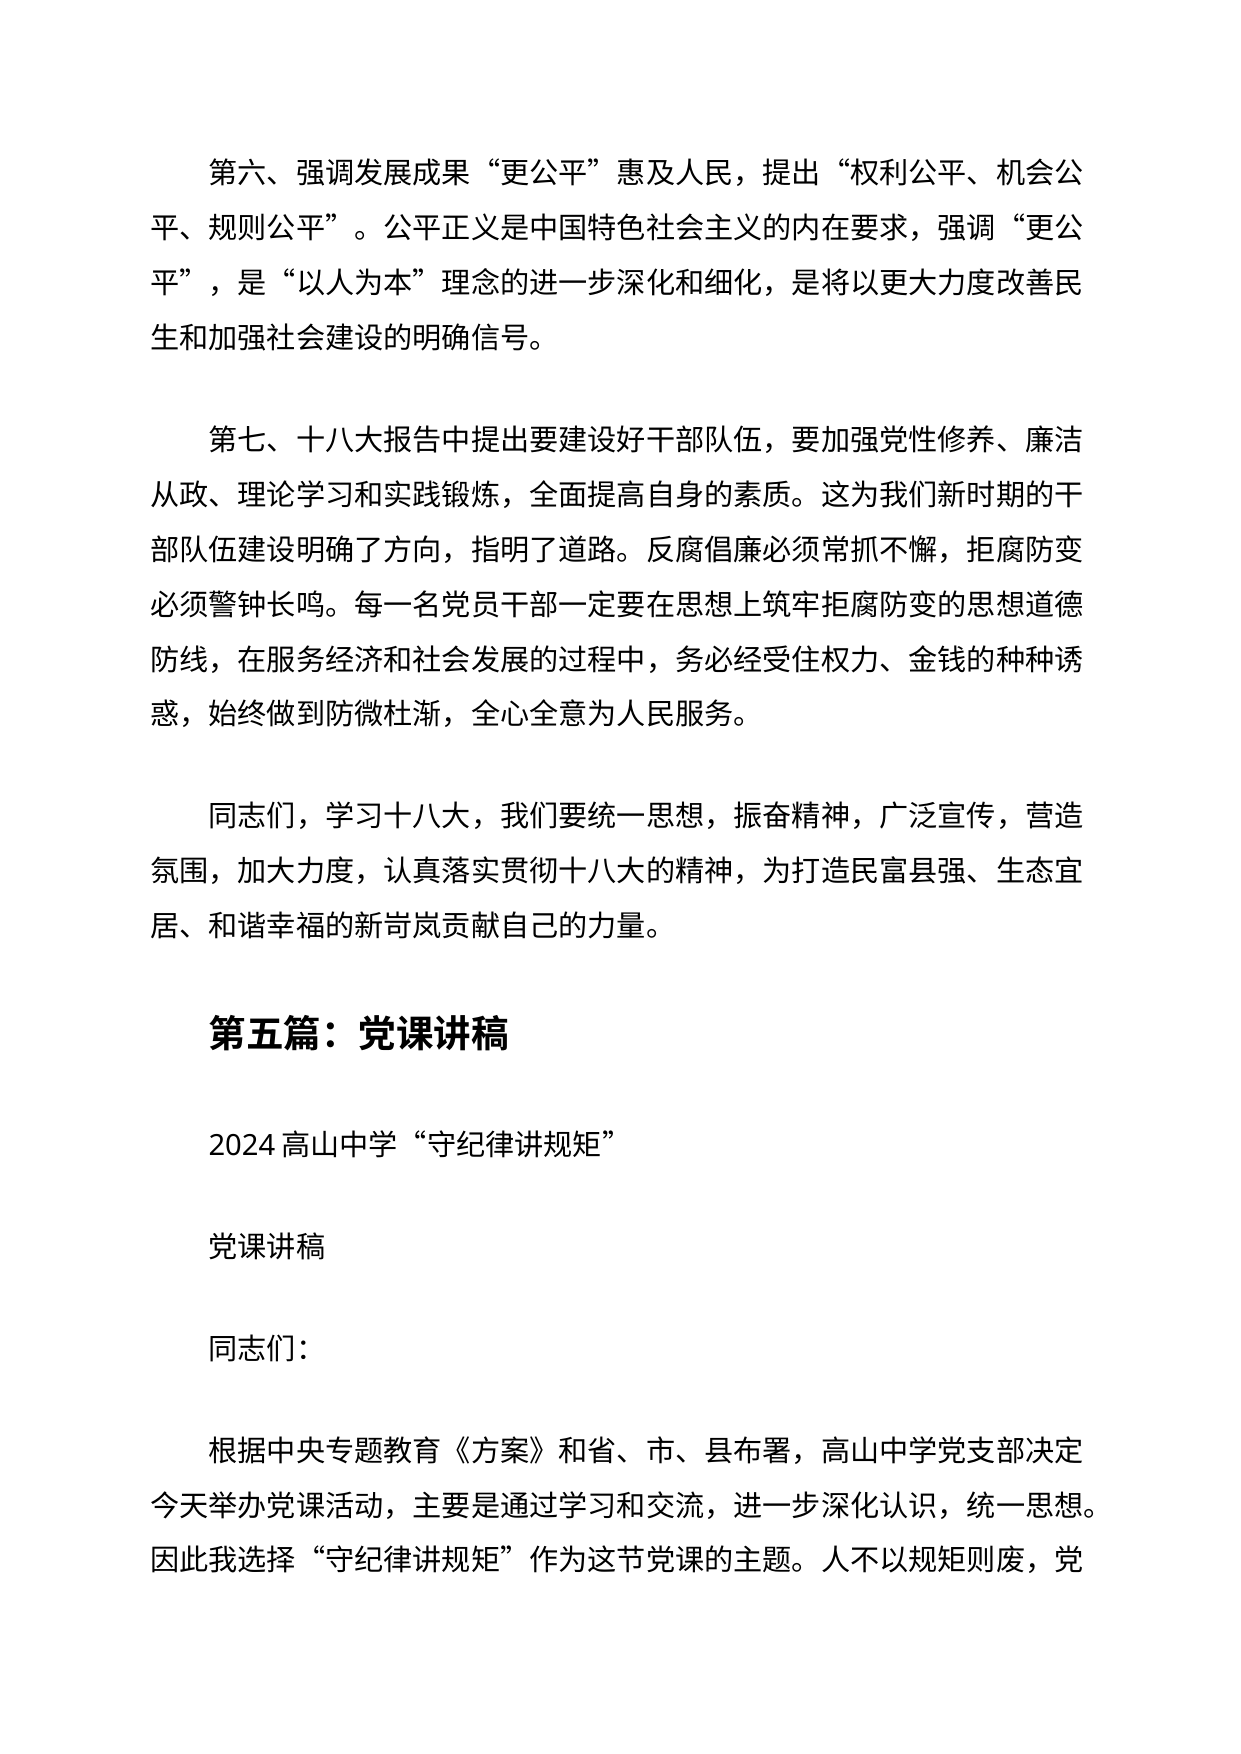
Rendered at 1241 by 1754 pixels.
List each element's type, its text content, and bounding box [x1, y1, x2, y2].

text 第五篇：党课讲稿 [150, 1004, 1090, 1058]
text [150, 1427, 1090, 1579]
text 第七、十八大报告中提出要建设好干部队伍，要加强党性修养、廉洁从政、理论学习和实践锻炼，全面提高自身的素质。这为我们新时期的干部队伍建设明确了方向，指明了道路。反腐倡廉必须常抓不懈，拒腐防变必须警钟长鸣。每一名党员干部一定要在思想上筑牢拒腐防变的思想道德防线，在服务经济和社会发展的过程中，务必经受住权力、金钱的种种诱惑，始终做到防微杜渐，全心全意为人民服务。 [150, 416, 1090, 733]
text 同志们，学习十八大，我们要统一思想，振奋精神，广泛宣传，营造氛围，加大力度，认真落实贯彻十八大的精神，为打造民富县强、生态宜居、和谐幸福的新岢岚贡献自己的力量。 [150, 793, 1090, 945]
text 2024高山中学“守纪律讲规矩” [150, 1122, 1090, 1164]
text 第六、强调发展成果“更公平”惠及人民，提出“权利公平、机会公平、规则公平”。公平正义是中国特色社会主义的内在要求，强调“更公平”，是“以人为本”理念的进一步深化和细化，是将以更大力度改善民生和加强社会建设的明确信号。 [150, 150, 1090, 357]
text 同志们： [150, 1325, 1090, 1368]
text 党课讲稿 [150, 1224, 1090, 1266]
